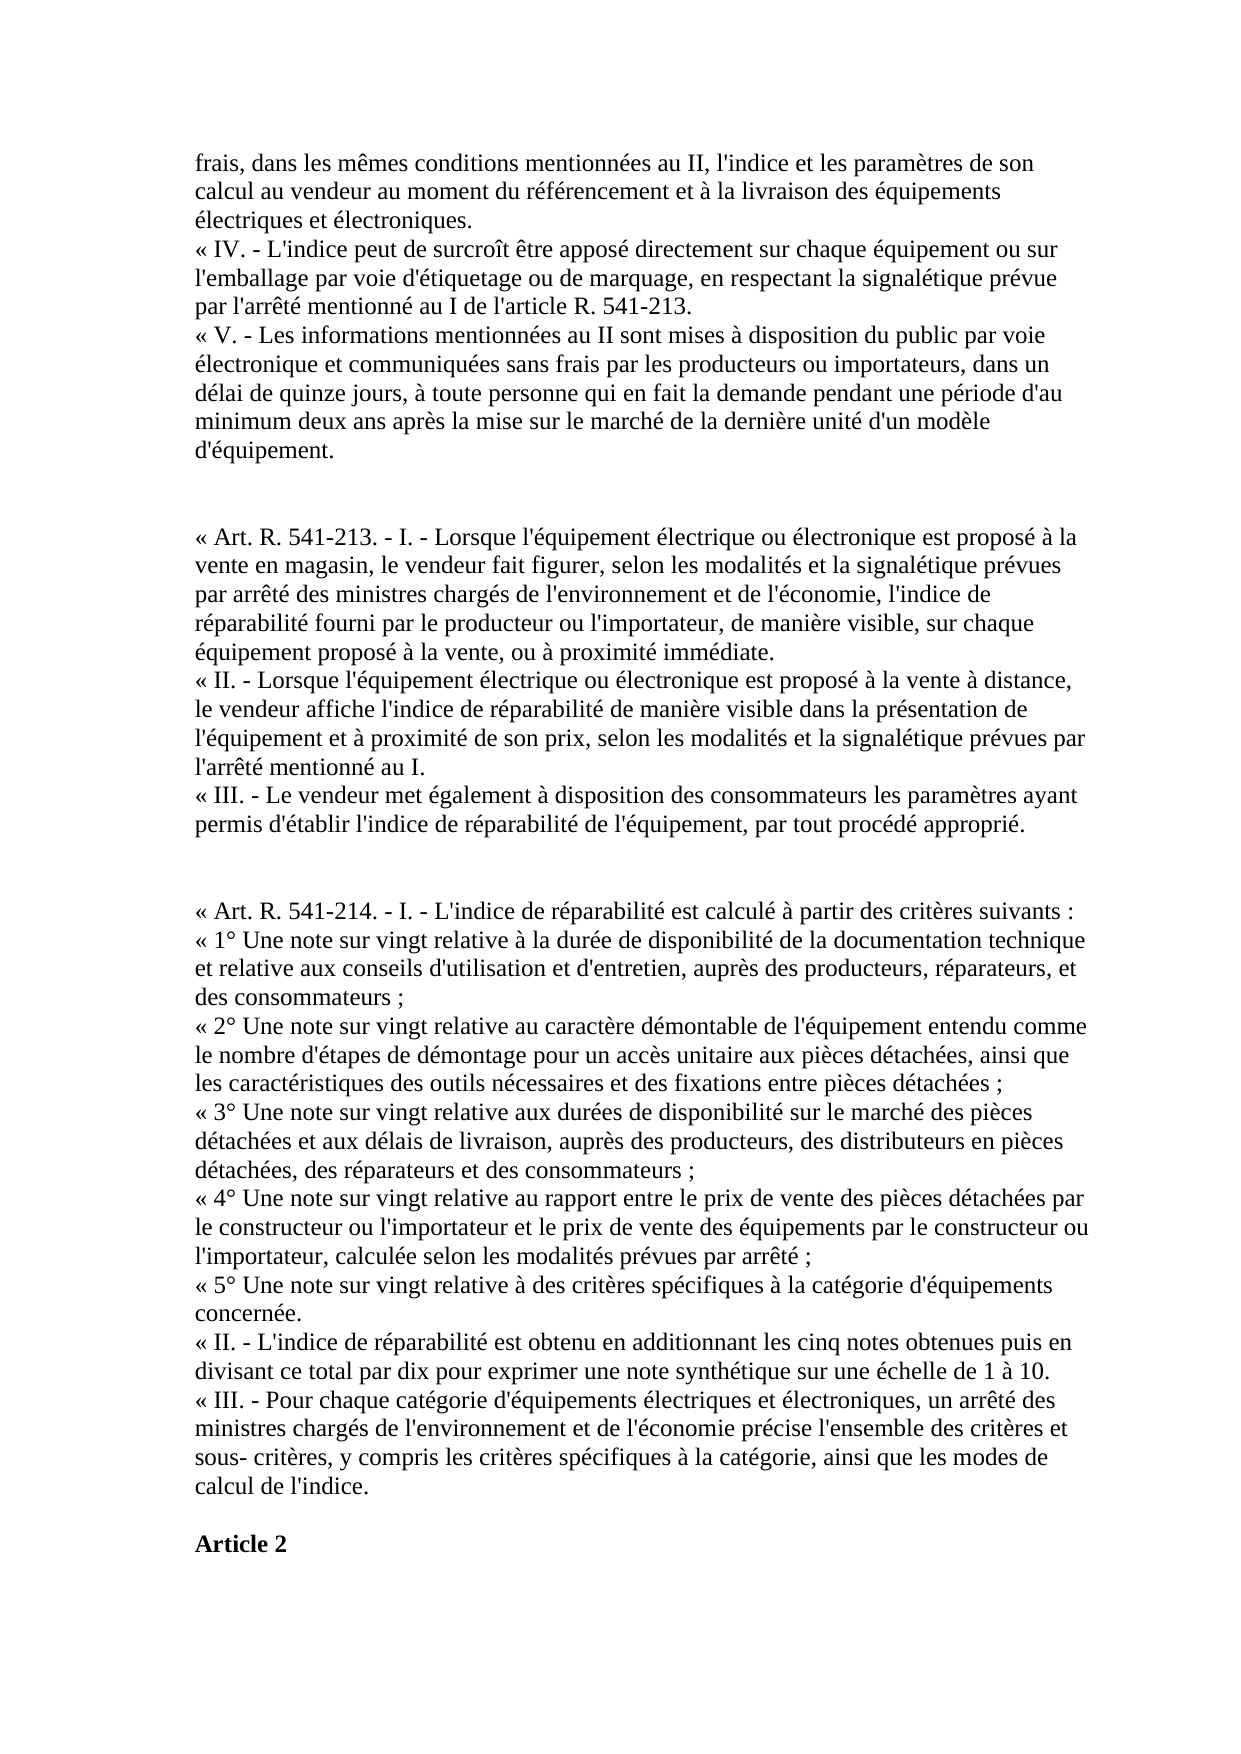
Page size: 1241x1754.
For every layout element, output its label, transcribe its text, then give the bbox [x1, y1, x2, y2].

text Article 2 [194, 1529, 1093, 1558]
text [194, 148, 1093, 464]
text « Art. R. 541-213. - I. - Lorsque l'équipement électrique ou électronique est proposé à la vente en magasin, le vendeur fait figurer, selon les modalités et la signalétique prévues par arrêté des ministres chargés de l'environnement et de l'économie, l'indice de réparabilité fourni par le producteur ou l'importateur, de manière visible, sur chaque équipement proposé à la vente, ou à proximité immédiate. « II. - Lorsque l'équipement électrique ou électronique est proposé à la vente à distance, le vendeur affiche l'indice de réparabilité de manière visible dans la présentation de l'équipement et à proximité de son prix, selon les modalités et la signalétique prévues par l'arrêté mentionné au I. « III. - Le vendeur met également à disposition des consommateurs les paramètres ayant permis d'établir l'indice de réparabilité de l'équipement, par tout procédé approprié. [194, 493, 1093, 838]
text « Art. R. 541-214. - I. - L'indice de réparabilité est calculé à partir des critères suivants : « 1° Une note sur vingt relative à la durée de disponibilité de la documentation technique et relative aux conseils d'utilisation et d'entretien, auprès des producteurs, réparateurs, et des consommateurs ; « 2° Une note sur vingt relative au caractère démontable de l'équipement entendu comme le nombre d'étapes de démontage pour un accès unitaire aux pièces détachées, ainsi que les caractéristiques des outils nécessaires et des fixations entre pièces détachées ; « 3° Une note sur vingt relative aux durées de disponibilité sur le marché des pièces détachées et aux délais de livraison, auprès des producteurs, des distributeurs en pièces détachées, des réparateurs et des consommateurs ; « 4° Une note sur vingt relative au rapport entre le prix de vente des pièces détachées par le constructeur ou l'importateur et le prix de vente des équipements par le constructeur ou l'importateur, calculée selon les modalités prévues par arrêté ; « 5° Une note sur vingt relative à des critères spécifiques à la catégorie d'équipements concernée. « II. - L'indice de réparabilité est obtenu en additionnant les cinq notes obtenues puis en divisant ce total par dix pour exprimer une note synthétique sur une échelle de 1 à 10. « III. - Pour chaque catégorie d'équipements électriques et électroniques, un arrêté des ministres chargés de l'environnement et de l'économie précise l'ensemble des critères et sous- critères, y compris les critères spécifiques à la catégorie, ainsi que les modes de calcul de l'indice. [194, 867, 1093, 1500]
